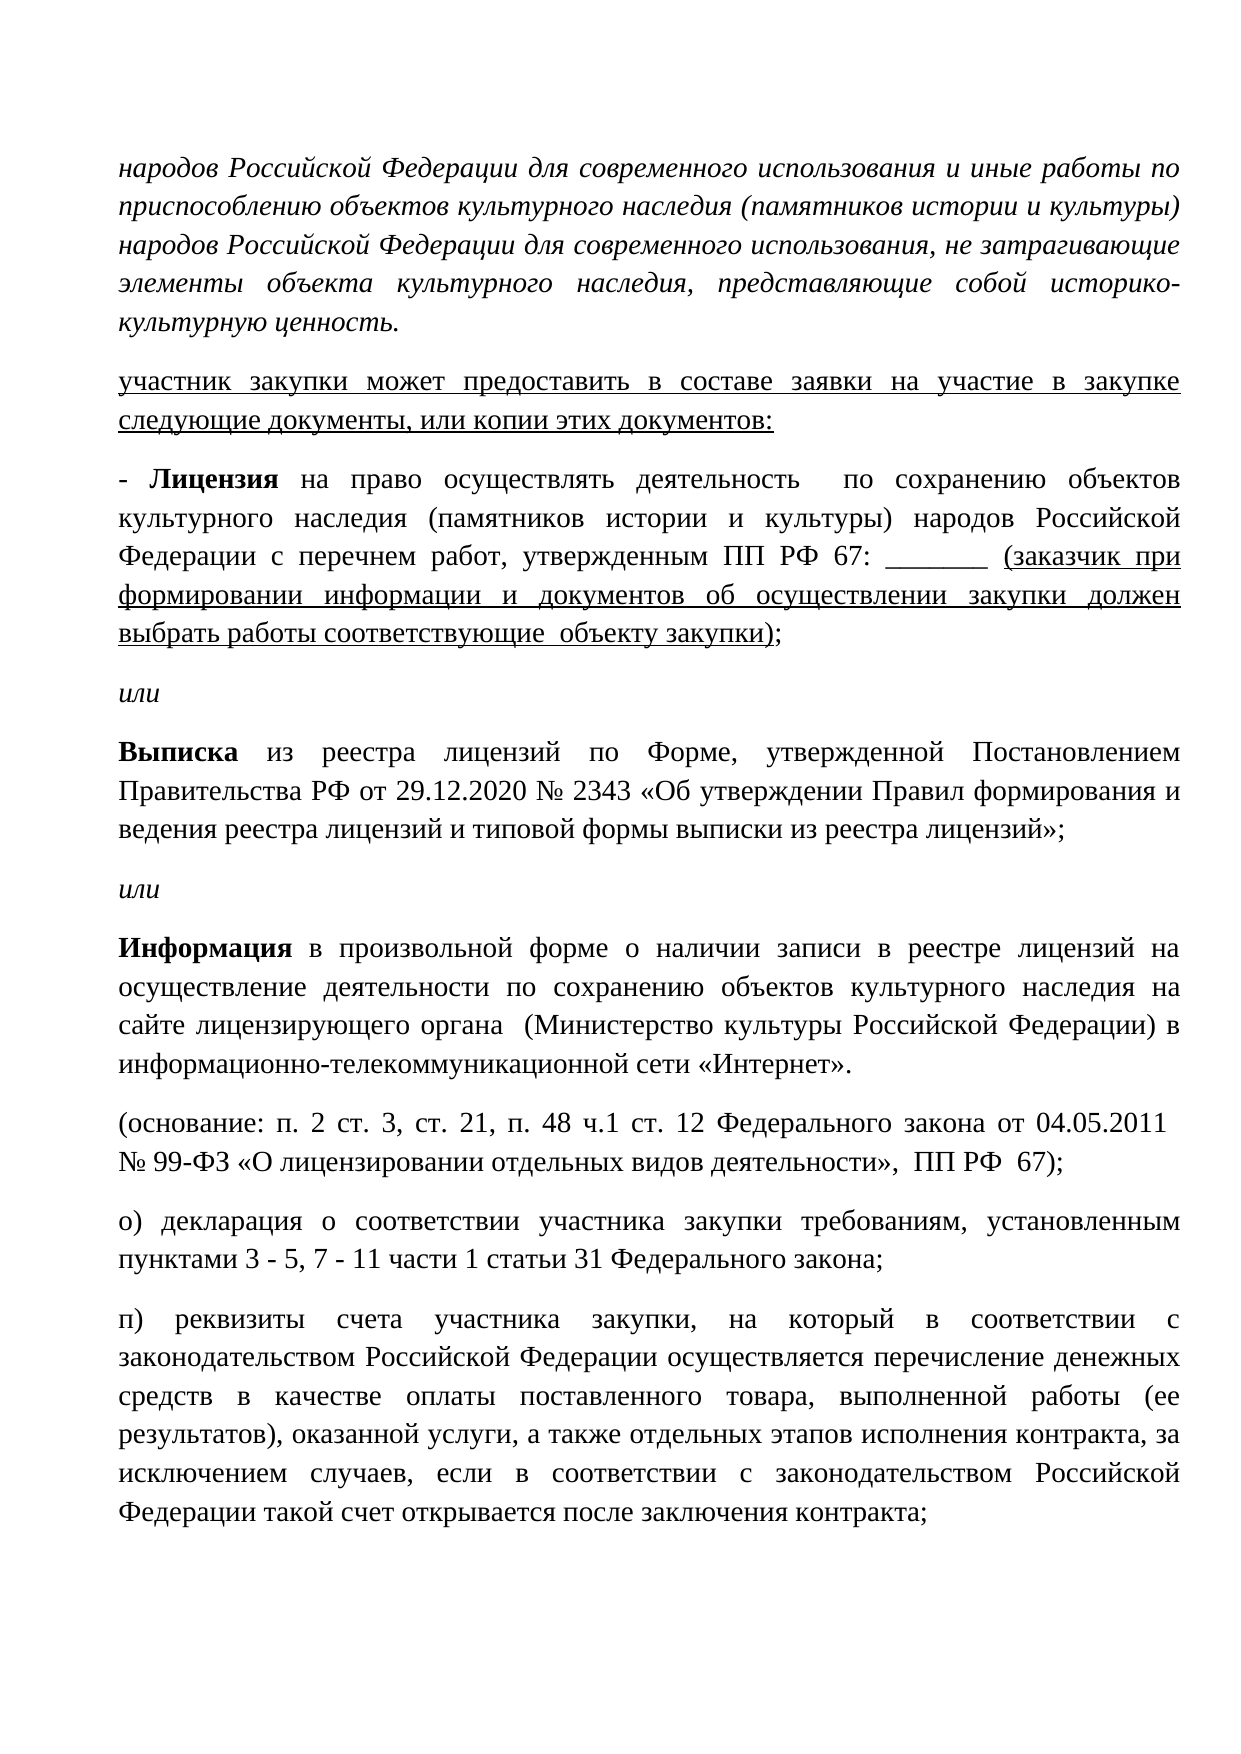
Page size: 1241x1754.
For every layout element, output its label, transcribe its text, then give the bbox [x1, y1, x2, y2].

text о) декларация о соответствии участника закупки требованиям, установленным пунктами 3 - 5, 7 - 11 части 1 статьи 31 Федерального закона; [118, 1203, 1181, 1275]
text или [118, 675, 1181, 708]
text участник закупки может предоставить в составе заявки на участие в закупке следующие документы, или копии этих документов: [118, 363, 1181, 393]
text п) реквизиты счета участника закупки, на который в соответствии с законодательством Российской Федерации осуществляется перечисление денежных средств в качестве оплаты поставленного товара, выполненной работы (ее результатов), оказанной услуги, а также отдельных этапов исполнения контракта, за исключением случаев, если в соответствии с законодательством Российской Федерации такой счет открывается после заключения контракта; [118, 1301, 1181, 1527]
text (основание: п. 2 ст. 3, ст. 21, п. 48 ч.1 ст. 12 Федерального закона от 04.05.2011 № 99-ФЗ «О лицензировании отдельных видов деятельности», ПП РФ 67); [118, 1105, 1181, 1177]
text участник закупки может предоставить в составе заявки на участие в закупке следующие документы, или копии этих документов: [118, 394, 1181, 436]
text Выписка из реестра лицензий по Форме, утвержденной Постановлением Правительства РФ от 29.12.2020 № 2343 «Об утверждении Правил формирования и ведения реестра лицензий и типовой формы выписки из реестра лицензий»; [118, 734, 1181, 845]
text Информация в произвольной форме о наличии записи в реестре лицензий на осуществление деятельности по сохранению объектов культурного наследия на сайте лицензирующего органа (Министерство культуры Российской Федерации) в информационно-телекоммуникационной сети «Интернет». [118, 930, 1181, 1079]
text - Лицензия на право осуществлять деятельность по сохранению объектов культурного наследия (памятников истории и культуры) народов Российской Федерации с перечнем работ, утвержденным ПП РФ 67: _______ (заказчик при формировании информации и документов об осуществлении закупки должен выбрать работы соответствующие объекту закупки); [118, 608, 1181, 649]
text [118, 150, 1181, 338]
text или [118, 871, 1181, 904]
text - Лицензия на право осуществлять деятельность по сохранению объектов культурного наследия (памятников истории и культуры) народов Российской Федерации с перечнем работ, утвержденным ПП РФ 67: _______ (заказчик при формировании информации и документов об осуществлении закупки должен выбрать работы соответствующие объекту закупки); [118, 461, 1181, 606]
